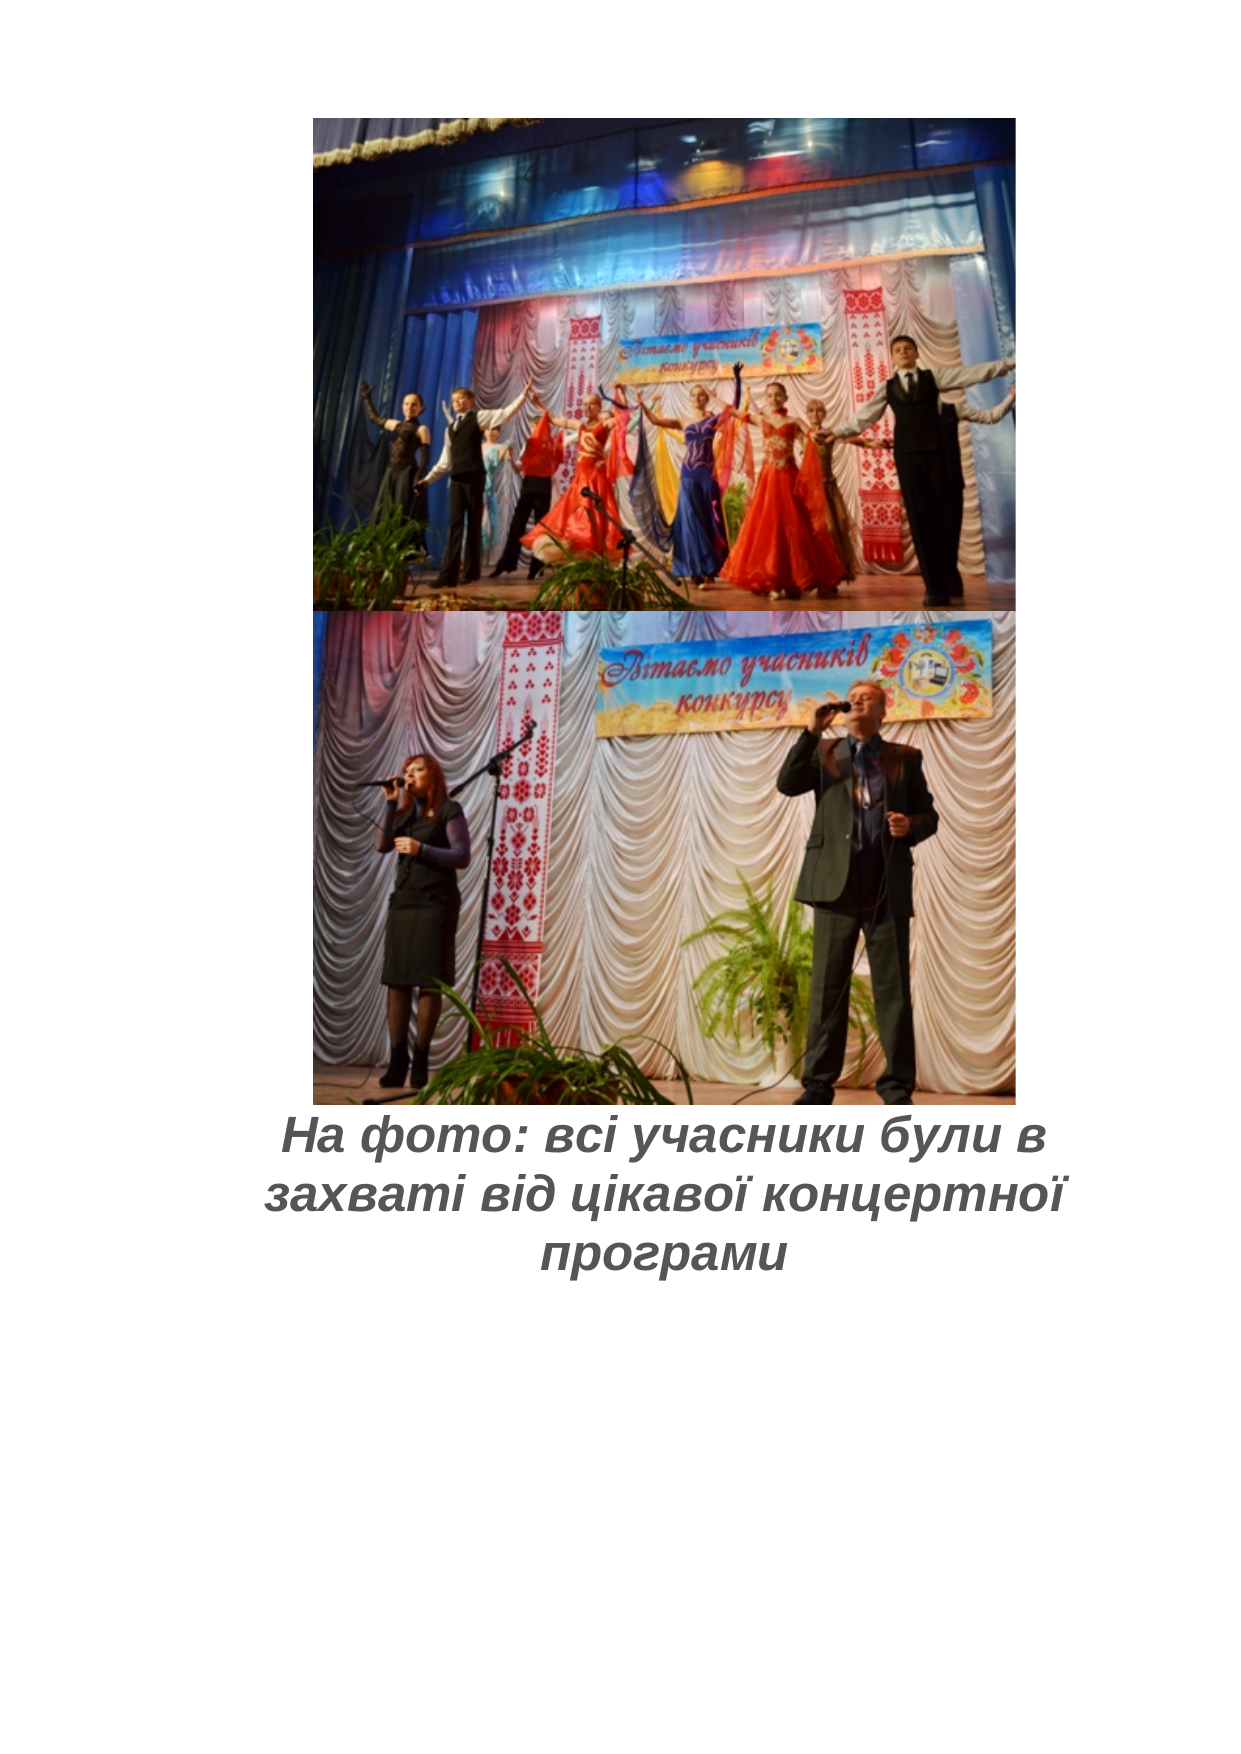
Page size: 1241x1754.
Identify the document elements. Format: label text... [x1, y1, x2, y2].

picture [313, 118, 1016, 1105]
text На фото: всі учасники були в захваті від цікавої концертної програми [177, 1105, 1152, 1281]
